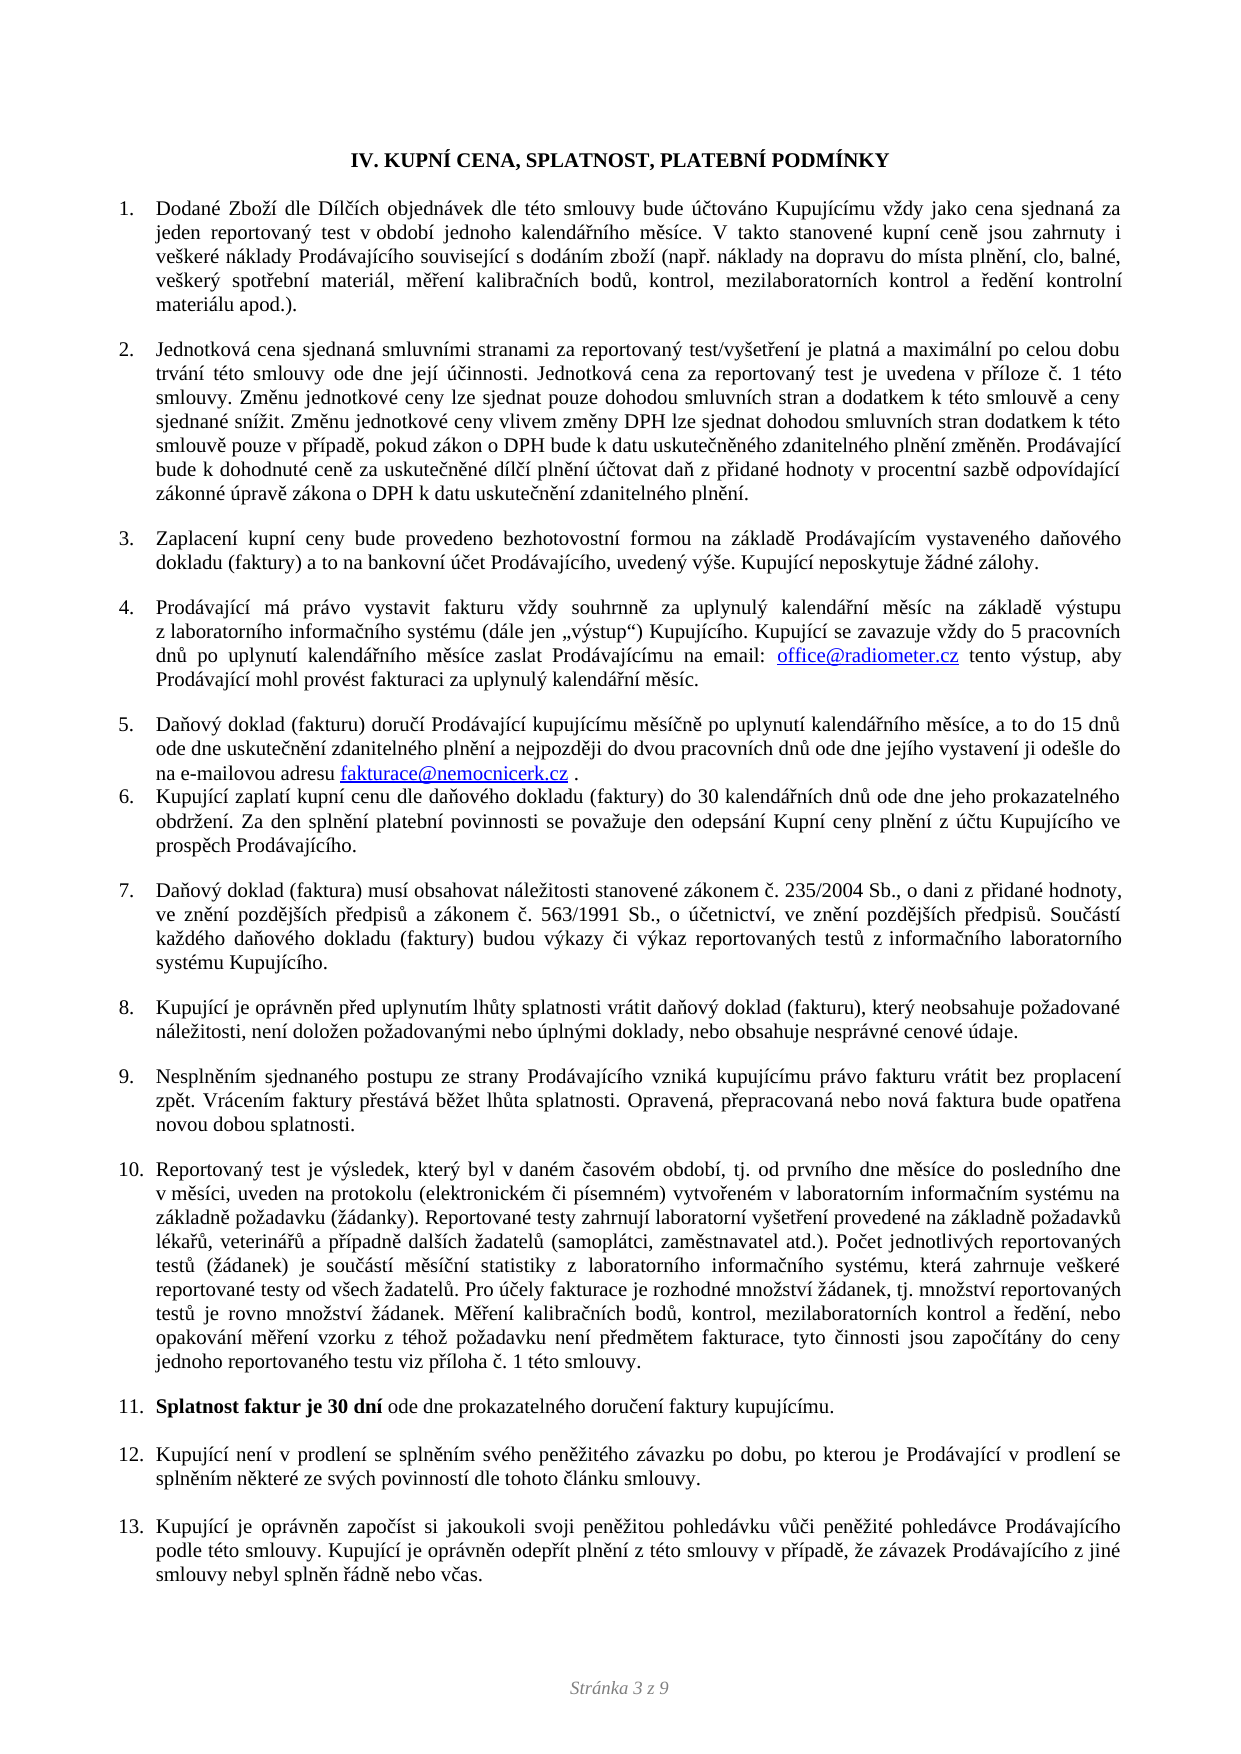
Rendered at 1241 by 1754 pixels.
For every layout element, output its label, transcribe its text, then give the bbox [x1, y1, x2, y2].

list Jednotková cena sjednaná smluvními stranami za reportovaný test/vyšetření je platná a maximální po celou dobu trvání této smlouvy ode dne její účinnosti. Jednotková cena za reportovaný test je uvedena v příloze č. 1 této smlouvy. Změnu jednotkové ceny lze sjednat pouze dohodou smluvních stran a dodatkem k této smlouvě a ceny sjednané snížit. Změnu jednotkové ceny vlivem změny DPH lze sjednat dohodou smluvních stran dodatkem k této smlouvě pouze v případě, pokud zákon o DPH bude k datu uskutečněného zdanitelného plnění změněn. Prodávající bude k dohodnuté ceně za uskutečněné dílčí plnění účtovat daň z přidané hodnoty v procentní sazbě odpovídající zákonné úpravě zákona o DPH k datu uskutečnění zdanitelného plnění. [118, 337, 1122, 505]
list Dodané Zboží dle Dílčích objednávek dle této smlouvy bude účtováno Kupujícímu vždy jako cena sjednaná za jeden reportovaný test v období jednoho kalendářního měsíce. V takto stanovené kupní ceně jsou zahrnuty i veškeré náklady Prodávajícího související s dodáním zboží (např. náklady na dopravu do místa plnění, clo, balné, veškerý spotřební materiál, měření kalibračních bodů, kontrol, mezilaboratorních kontrol a ředění kontrolní materiálu apod.). [118, 196, 1122, 316]
list Kupující je oprávněn před uplynutím lhůty splatnosti vrátit daňový doklad (fakturu), který neobsahuje požadované náležitosti, není doložen požadovanými nebo úplnými doklady, nebo obsahuje nesprávné cenové údaje. [118, 994, 1122, 1043]
list Reportovaný test je výsledek, který byl v daném časovém období, tj. od prvního dne měsíce do posledního dne v měsíci, uveden na protokolu (elektronickém či písemném) vytvořeném v laboratorním informačním systému na základně požadavku (žádanky). Reportované testy zahrnují laboratorní vyšetření provedené na základně požadavků lékařů, veterinářů a případně dalších žadatelů (samoplátci, zaměstnavatel atd.). Počet jednotlivých reportovaných testů (žádanek) je součástí měsíční statistiky z laboratorního informačního systému, která zahrnuje veškeré reportované testy od všech žadatelů. Pro účely fakturace je rozhodné množství žádanek, tj. množství reportovaných testů je rovno množství žádanek. Měření kalibračních bodů, kontrol, mezilaboratorních kontrol a ředění, nebo opakování měření vzorku z téhož požadavku není předmětem fakturace, tyto činnosti jsou započítány do ceny jednoho reportovaného testu viz příloha č. 1 této smlouvy. [118, 1157, 1122, 1373]
text IV. KUPNÍ CENA, SPLATNOST, PLATEBNÍ PODMÍNKY [118, 148, 1122, 172]
list Nesplněním sjednaného postupu ze strany Prodávajícího vzniká kupujícímu právo fakturu vrátit bez proplacení zpět. Vrácením faktury přestává běžet lhůta splatnosti. Opravená, přepracovaná nebo nová faktura bude opatřena novou dobou splatnosti. [118, 1063, 1122, 1136]
list Kupující je oprávněn započíst si jakoukoli svoji peněžitou pohledávku vůči peněžité pohledávce Prodávajícího podle této smlouvy. Kupující je oprávněn odepřít plnění z této smlouvy v případě, že závazek Prodávajícího z jiné smlouvy nebyl splněn řádně nebo včas. [118, 1514, 1122, 1586]
list Zaplacení kupní ceny bude provedeno bezhotovostní formou na základě Prodávajícím vystaveného daňového dokladu (faktury) a to na bankovní účet Prodávajícího, uvedený výše. Kupující neposkytuje žádné zálohy. [118, 526, 1122, 574]
list Kupující není v prodlení se splněním svého peněžitého závazku po dobu, po kterou je Prodávající v prodlení se splněním některé ze svých povinností dle tohoto článku smlouvy. [118, 1442, 1122, 1490]
list Splatnost faktur je 30 dní ode dne prokazatelného doručení faktury kupujícímu. [118, 1394, 1122, 1418]
list Prodávající má právo vystavit fakturu vždy souhrnně za uplynulý kalendářní měsíc na základě výstupu z laboratorního informačního systému (dále jen „výstup“) Kupujícího. Kupující se zavazuje vždy do 5 pracovních dnů po uplynutí kalendářního měsíce zaslat Prodávajícímu na email: office@radiometer.cz tento výstup, aby Prodávající mohl provést fakturaci za uplynulý kalendářní měsíc. [118, 595, 1122, 691]
list Kupující zaplatí kupní cenu dle daňového dokladu (faktury) do 30 kalendářních dnů ode dne jeho prokazatelného obdržení. Za den splnění platební povinnosti se považuje den odepsání Kupní ceny plnění z účtu Kupujícího ve prospěch Prodávajícího. [118, 784, 1122, 857]
list Daňový doklad (faktura) musí obsahovat náležitosti stanovené zákonem č. 235/2004 Sb., o dani z přidané hodnoty, ve znění pozdějších předpisů a zákonem č. 563/1991 Sb., o účetnictví, ve znění pozdějších předpisů. Součástí každého daňového dokladu (faktury) budou výkazy či výkaz reportovaných testů z informačního laboratorního systému Kupujícího. [118, 877, 1122, 974]
list Daňový doklad (fakturu) doručí Prodávající kupujícímu měsíčně po uplynutí kalendářního měsíce, a to do 15 dnů ode dne uskutečnění zdanitelného plnění a nejpozději do dvou pracovních dnů ode dne jejího vystavení ji odešle do na e-mailovou adresu fakturace@nemocnicerk.cz . [118, 712, 1122, 784]
